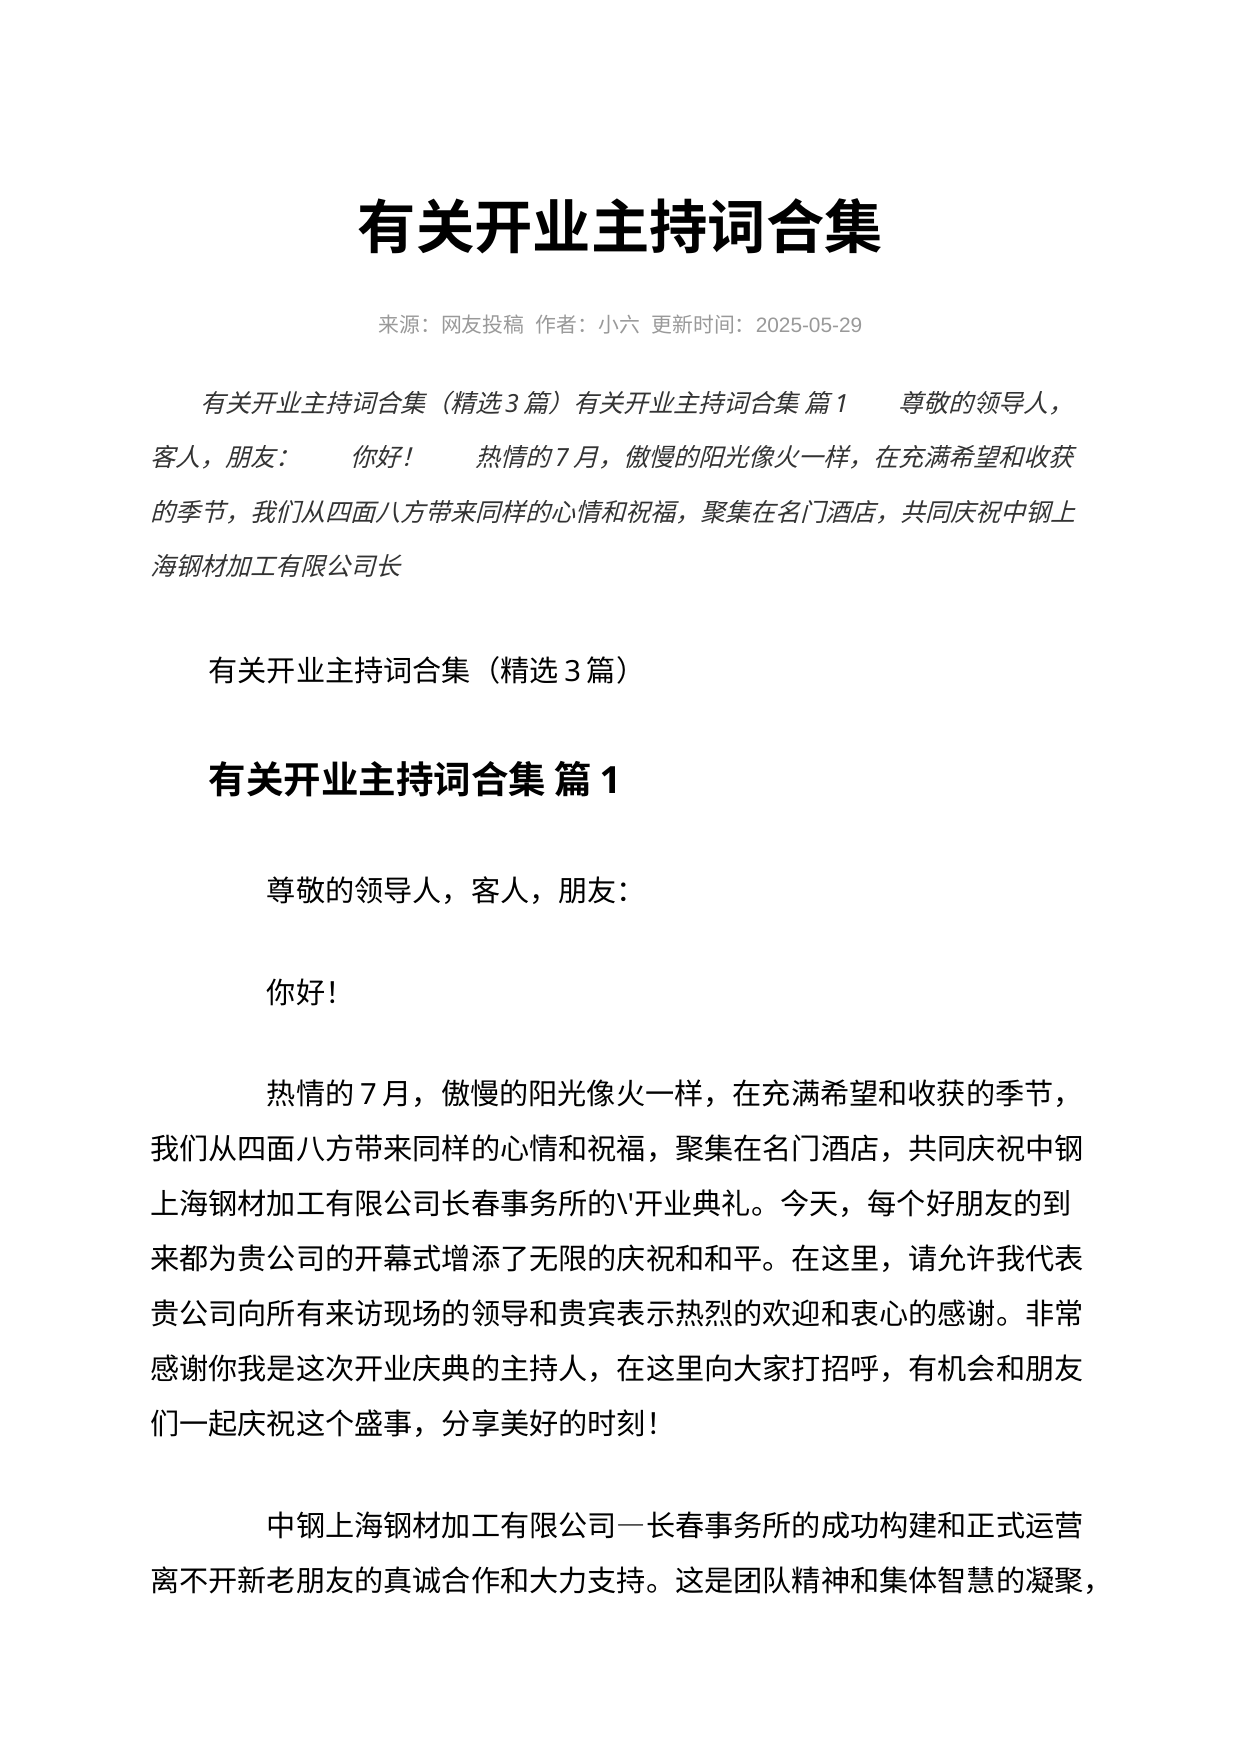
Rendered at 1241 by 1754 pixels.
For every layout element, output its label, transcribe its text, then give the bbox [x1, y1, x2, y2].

text 热情的7月，傲慢的阳光像火一样，在充满希望和收获的季节，我们从四面八方带来同样的心情和祝福，聚集在名门酒店，共同庆祝中钢上海钢材加工有限公司长春事务所的\'开业典礼。今天，每个好朋友的到来都为贵公司的开幕式增添了无限的庆祝和和平。在这里，请允许我代表贵公司向所有来访现场的领导和贵宾表示热烈的欢迎和衷心的感谢。非常感谢你我是这次开业庆典的主持人，在这里向大家打招呼，有机会和朋友们一起庆祝这个盛事，分享美好的时刻！ [150, 1071, 1090, 1443]
text 有关开业主持词合集（精选3篇） [150, 648, 1090, 690]
subtitle 有关开业主持词合集 [150, 181, 1090, 266]
text 有关开业主持词合集（精选3篇）有关开业主持词合集 篇1 尊敬的领导人，客人，朋友： 你好！ 热情的7月，傲慢的阳光像火一样，在充满希望和收获的季节，我们从四面八方带来同样的心情和祝福，聚集在名门酒店，共同庆祝中钢上海钢材加工有限公司长 [150, 383, 1090, 583]
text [150, 1502, 1090, 1599]
text 来源：网友投稿 作者：小六 更新时间：2025-05-29 [150, 313, 1090, 337]
text 有关开业主持词合集 篇1 [150, 750, 1090, 804]
text 尊敬的领导人，客人，朋友： [150, 867, 1090, 910]
text 你好！ [150, 969, 1090, 1011]
